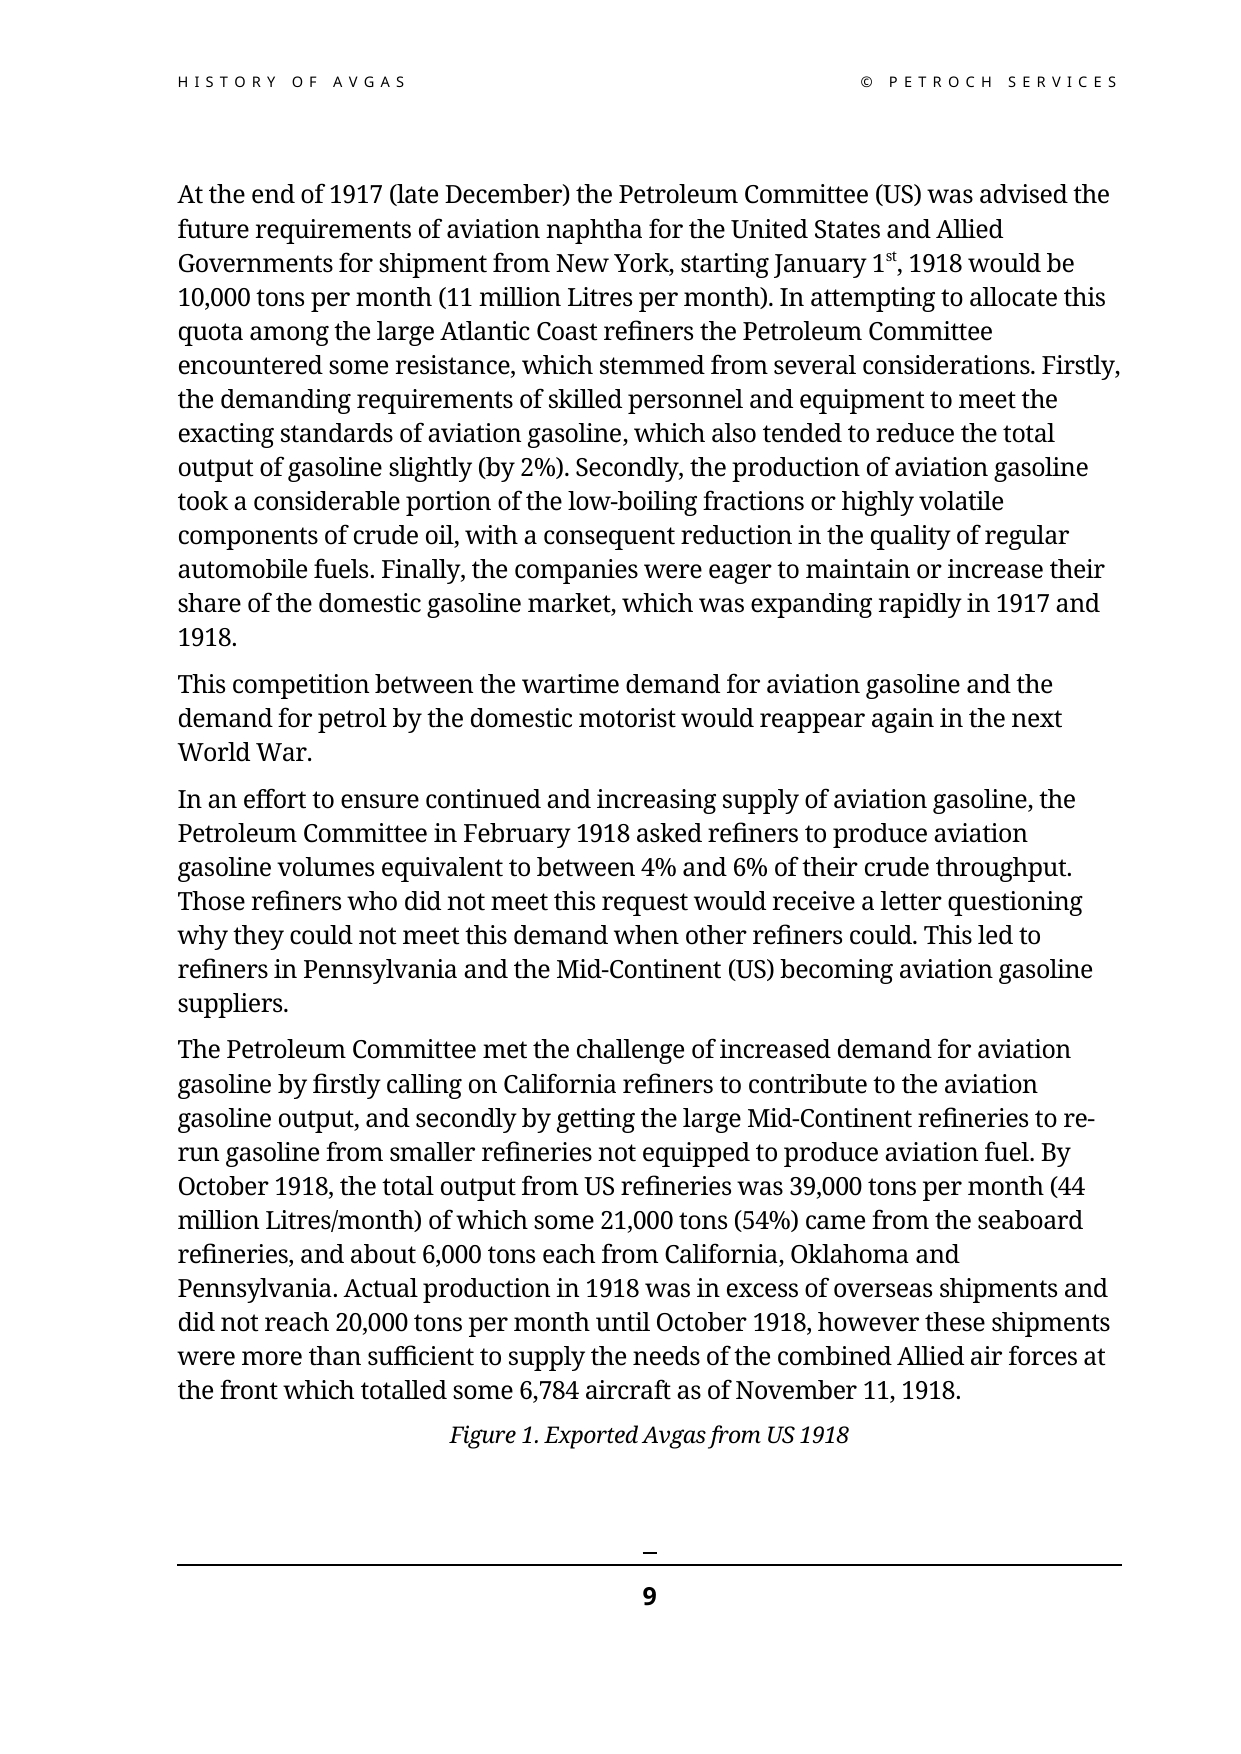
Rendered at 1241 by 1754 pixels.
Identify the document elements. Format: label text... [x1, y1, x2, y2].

text This competition between the wartime demand for aviation gasoline and the demand for petrol by the domestic motorist would reappear again in the next World War. [177, 667, 1122, 769]
text At the end of 1917 (late December) the Petroleum Committee (US) was advised the future requirements of aviation naphtha for the United States and Allied Governments for shipment from New York, starting January 1st, 1918 would be 10,000 tons per month (11 million Litres per month). In attempting to allocate this quota among the large Atlantic Coast refiners the Petroleum Committee encountered some resistance, which stemmed from several considerations. Firstly, the demanding requirements of skilled personnel and equipment to meet the exacting standards of aviation gasoline, which also tended to reduce the total output of gasoline slightly (by 2%). Secondly, the production of aviation gasoline took a considerable portion of the low-boiling fractions or highly volatile components of crude oil, with a consequent reduction in the quality of regular automobile fuels. Finally, the companies were eager to maintain or increase their share of the domestic gasoline market, which was expanding rapidly in 1917 and 1918. [177, 177, 1122, 654]
text The Petroleum Committee met the challenge of increased demand for aviation gasoline by firstly calling on California refiners to contribute to the aviation gasoline output, and secondly by getting the large Mid-Continent refineries to re-run gasoline from smaller refineries not equipped to produce aviation fuel. By October 1918, the total output from US refineries was 39,000 tons per month (44 million Litres/month) of which some 21,000 tons (54%) came from the seaboard refineries, and about 6,000 tons each from , and . Actual production in 1918 was in excess of overseas shipments and did not reach 20,000 tons per month until October 1918, however these shipments were more than sufficient to supply the needs of the combined Allied air forces at the front which totalled some 6,784 aircraft as of November 11, 1918. [177, 1032, 1122, 1407]
text In an effort to ensure continued and increasing supply of aviation gasoline, the Petroleum Committee in February 1918 asked refiners to produce aviation gasoline volumes equivalent to between 4% and 6% of their crude throughput. Those refiners who did not meet this request would receive a letter questioning why they could not meet this demand when other refiners could. This led to refiners in and the Mid-Continent (US) becoming aviation gasoline suppliers. [177, 781, 1122, 1020]
